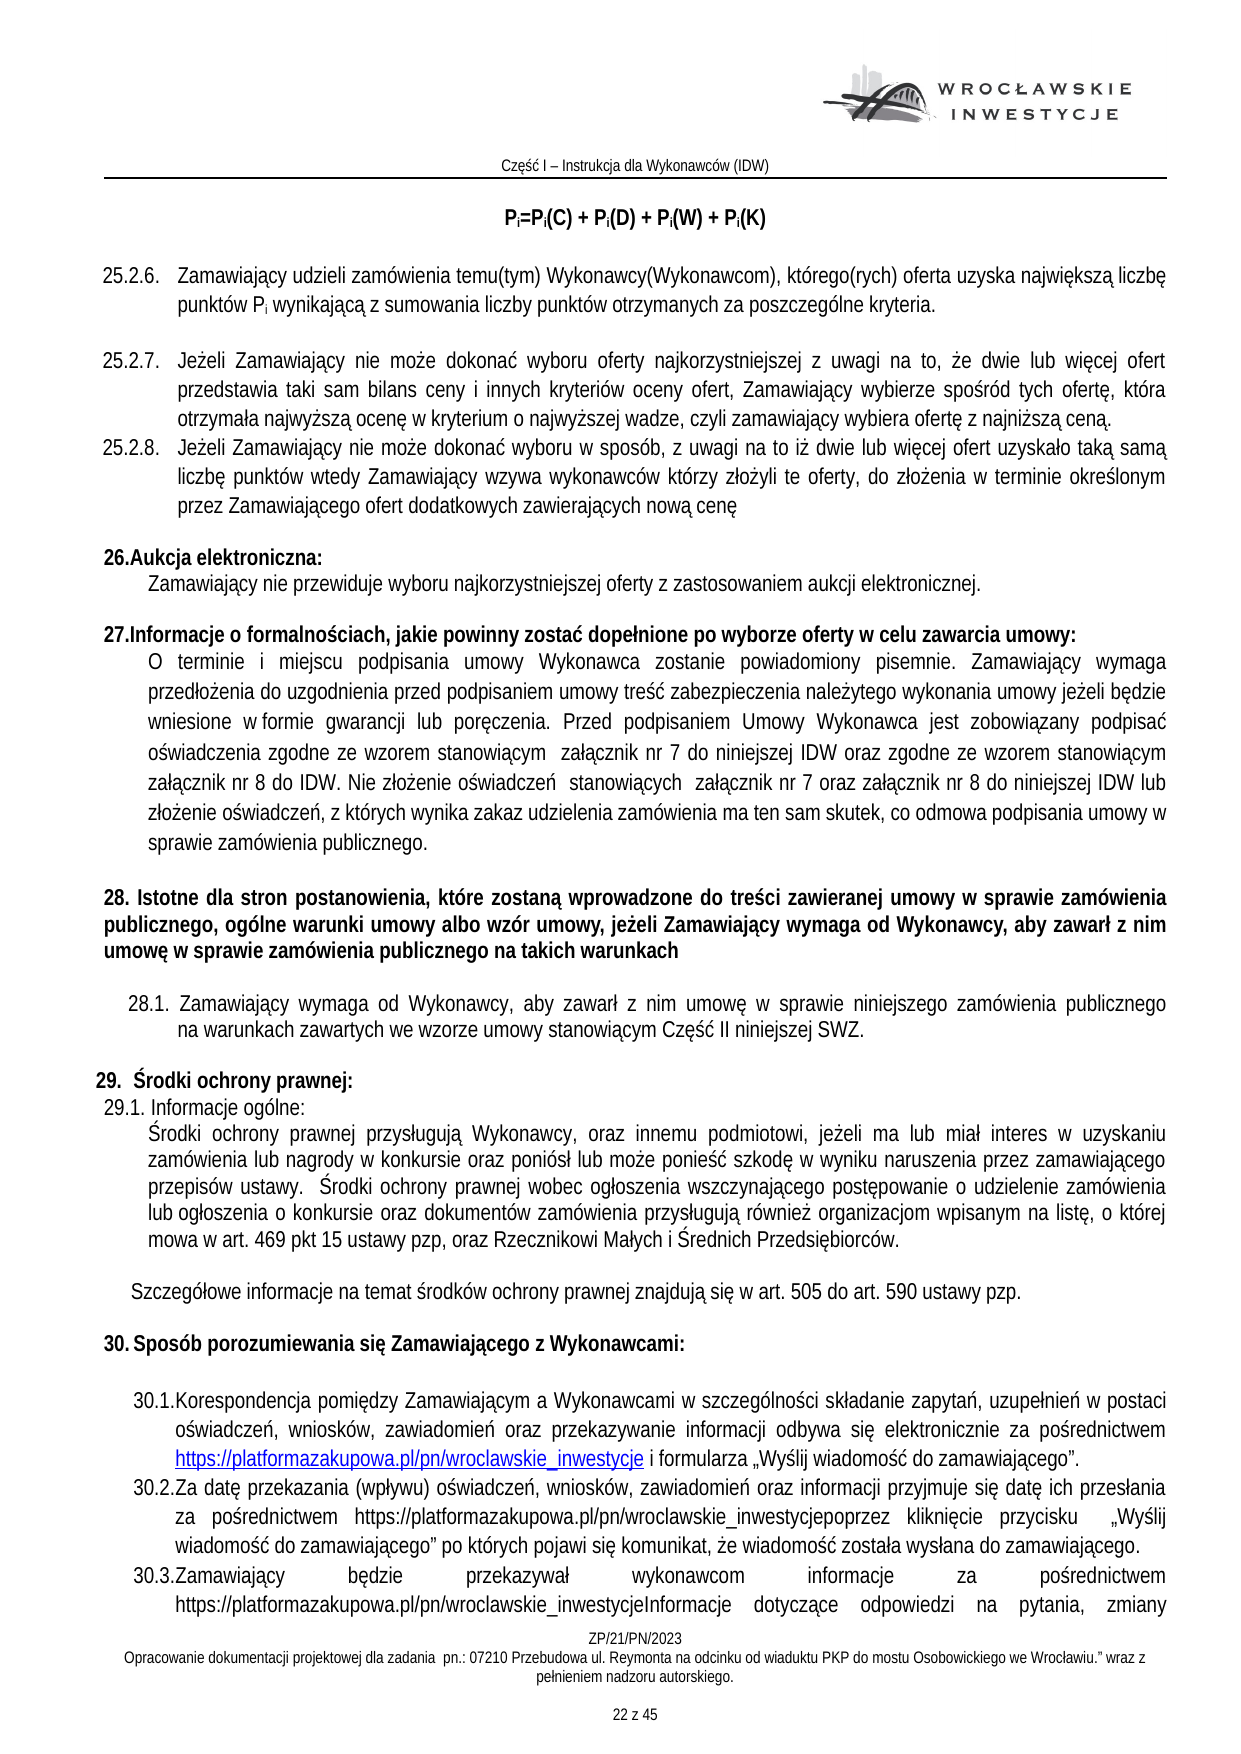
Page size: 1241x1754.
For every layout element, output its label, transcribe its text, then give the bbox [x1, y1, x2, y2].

text Zamawiający nie przewiduje wyboru najkorzystniejszej oferty z zastosowaniem aukcji elektronicznej. [133, 570, 1167, 596]
list Zamawiający udzieli zamówienia temu(tym) Wykonawcy(Wykonawcom), którego(rych) oferta uzyska największą liczbę punktów Pi wynikającą z sumowania liczby punktów otrzymanych za poszczególne kryteria. [102, 259, 1167, 317]
list 29.1. Informacje ogólne: [103, 1094, 1167, 1120]
picture [788, 29, 1167, 157]
list Jeżeli Zamawiający nie może dokonać wyboru w sposób, z uwagi na to iż dwie lub więcej ofert uzyskało taką samą liczbę punktów wtedy Zamawiający wzywa wykonawców którzy złożyli te oferty, do złożenia w terminie określonym przez Zamawiającego ofert dodatkowych zawierających nową cenę [102, 431, 1167, 519]
text Pi=Pi(C) + Pi(D) + Pi(W) + Pi(K) [103, 204, 1167, 230]
text Szczegółowe informacje na temat środków ochrony prawnej znajdują się w art. 505 do art. 590 ustawy pzp. [131, 1278, 1167, 1304]
subtitle Sposób porozumiewania się Zamawiającego z Wykonawcami: [103, 1329, 1167, 1356]
text 28.1. Zamawiający wymaga od Wykonawcy, aby zawarł z nim umowę w sprawie niniejszego zamówienia publicznego na warunkach zawartych we wzorze umowy stanowiącym Część II niniejszej SWZ. [118, 990, 1167, 1042]
text O terminie i miejscu podpisania umowy Wykonawca zostanie powiadomiony pisemnie. Zamawiający wymaga przedłożenia do uzgodnienia przed podpisaniem umowy treść zabezpieczenia należytego wykonania umowy jeżeli będzie wniesione w formie gwarancji lub poręczenia. Przed podpisaniem Umowy Wykonawca jest zobowiązany podpisać oświadczenia zgodne ze wzorem stanowiącym załącznik nr 7 do niniejszej IDW oraz zgodne ze wzorem stanowiącym załącznik nr 8 do IDW. Nie złożenie oświadczeń stanowiących załącznik nr 7 oraz załącznik nr 8 do niniejszej IDW lub złożenie oświadczeń, z których wynika zakaz udzielenia zamówienia ma ten sam skutek, co odmowa podpisania umowy w sprawie zamówienia publicznego. [148, 648, 1167, 855]
text Środki ochrony prawnej przysługują Wykonawcy, oraz innemu podmiotowi, jeżeli ma lub miał interes w uzyskaniu zamówienia lub nagrody w konkursie oraz poniósł lub może ponieść szkodę w wyniku naruszenia przez zamawiającego przepisów ustawy. Środki ochrony prawnej wobec ogłoszenia wszczynającego postępowanie o udzielenie zamówienia lub ogłoszenia o konkursie oraz dokumentów zamówienia przysługują również organizacjom wpisanym na listę, o której mowa w art. 469 pkt 15 ustawy pzp, oraz Rzecznikowi Małych i Średnich Przedsiębiorców. [148, 1120, 1167, 1252]
list Za datę przekazania (wpływu) oświadczeń, wniosków, zawiadomień oraz informacji przyjmuje się datę ich przesłania za pośrednictwem https://platformazakupowa.pl/pn/wroclawskie_inwestycjepoprzez kliknięcie przycisku „Wyślij wiadomość do zamawiającego” po których pojawi się komunikat, że wiadomość została wysłana do zamawiającego. [133, 1472, 1167, 1560]
subtitle 28. Istotne dla stron postanowienia, które zostaną wprowadzone do treści zawieranej umowy w sprawie zamówienia publicznego, ogólne warunki umowy albo wzór umowy, jeżeli Zamawiający wymaga od Wykonawcy, aby zawarł z nim umowę w sprawie zamówienia publicznego na takich warunkach [103, 884, 1167, 963]
subtitle 27.Informacje o formalnościach, jakie powinny zostać dopełnione po wyborze oferty w celu zawarcia umowy: [103, 621, 1167, 648]
list Jeżeli Zamawiający nie może dokonać wyboru oferty najkorzystniejszej z uwagi na to, że dwie lub więcej ofert przedstawia taki sam bilans ceny i innych kryteriów oceny ofert, Zamawiający wybierze spośród tych ofertę, która otrzymała najwyższą ocenę w kryterium o najwyższej wadze, czyli zamawiający wybiera ofertę z najniższą ceną. [102, 344, 1167, 431]
list Korespondencja pomiędzy Zamawiającym a Wykonawcami w szczególności składanie zapytań, uzupełnień w postaci oświadczeń, wniosków, zawiadomień oraz przekazywanie informacji odbywa się elektronicznie za pośrednictwem https://platformazakupowa.pl/pn/wroclawskie_inwestycje i formularza „Wyślij wiadomość do zamawiającego”. [133, 1385, 1167, 1472]
subtitle Środki ochrony prawnej: [96, 1067, 1167, 1094]
subtitle 26.Aukcja elektroniczna: [103, 544, 1167, 570]
